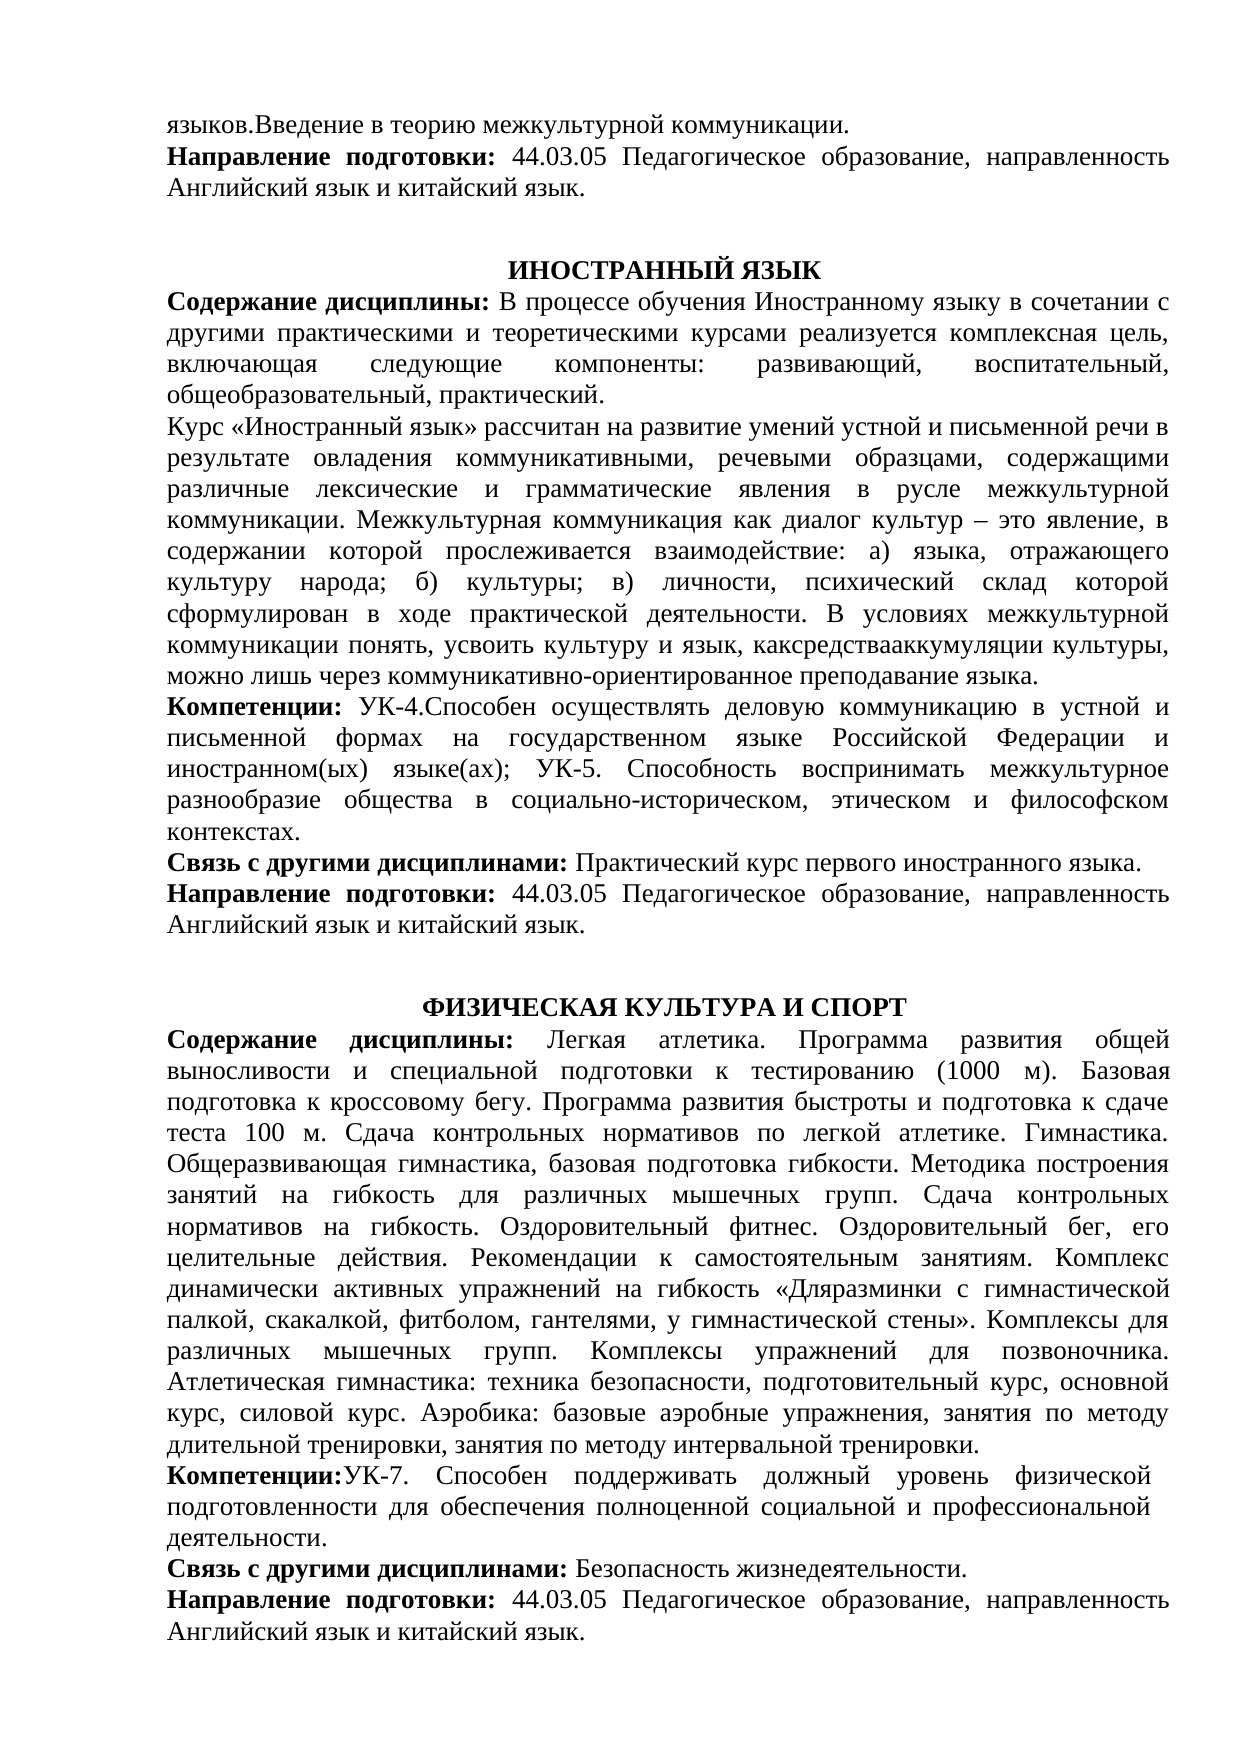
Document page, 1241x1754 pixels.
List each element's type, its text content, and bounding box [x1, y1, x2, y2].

text Направление подготовки: 44.03.05 Педагогическое образование, направленность Английский язык и китайский язык. [167, 877, 1170, 939]
subtitle ФИЗИЧЕСКАЯ КУЛЬТУРА И СПОРТ [422, 992, 1169, 1023]
subtitle ИНОСТРАННЫЙ ЯЗЫК [508, 255, 1169, 285]
text Направление подготовки: 44.03.05 Педагогическое образование, направленность Английский язык и китайский язык. [167, 1584, 1170, 1646]
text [167, 108, 1169, 139]
text Направление подготовки: 44.03.05 Педагогическое образование, направленность Английский язык и китайский язык. [167, 140, 1170, 202]
text Содержание дисциплины: Легкая атлетика. Программа развития общей выносливости и специальной подготовки к тестированию (1000 м). Базовая подготовка к кроссовому бегу. Программа развития быстроты и подготовка к сдаче теста 100 м. Сдача контрольных нормативов по легкой атлетике. Гимнастика. Общеразвивающая гимнастика, базовая подготовка гибкости. Методика построения занятий на гибкость для различных мышечных групп. Сдача контрольных нормативов на гибкость. Оздоровительный фитнес. Оздоровительный бег, его целительные действия. Рекомендации к самостоятельным занятиям. Комплекс динамически активных упражнений на гибкость «Дляразминки с гимнастической палкой, скакалкой, фитболом, гантелями, у гимнастической стены». Комплексы для различных мышечных групп. Комплексы упражнений для позвоночника. Атлетическая гимнастика: техника безопасности, подготовительный курс, основной курс, силовой курс. Аэробика: базовые аэробные упражнения, занятия по методу длительной тренировки, занятия по методу интервальной тренировки. [167, 1023, 1170, 1459]
text Компетенции: УК-4.Способен осуществлять деловую коммуникацию в устной и письменной формах на государственном языке Российской Федерации и иностранном(ых) языке(ах); УК-5. Способность воспринимать межкультурное разнообразие общества в социально-историческом, этическом и философском контекстах. [167, 690, 1170, 846]
text Связь с другими дисциплинами: Безопасность жизнедеятельности. [167, 1552, 1169, 1583]
text Курс «Иностранный язык» рассчитан на развитие умений устной и письменной речи в результате овладения коммуникативными, речевыми образцами, содержащими различные лексические и грамматические явления в русле межкультурной коммуникации. Межкультурная коммуникация как диалог культур – это явление, в содержании которой прослеживается взаимодействие: а) языка, отражающего культуру народа; б) культуры; в) личности, психический склад которой сформулирован в ходе практической деятельности. В условиях межкультурной коммуникации понять, усвоить культуру и язык, каксредствааккумуляции культуры, можно лишь через коммуникативно-ориентированное преподавание языка. [167, 410, 1170, 690]
text Связь с другими дисциплинами: Практический курс первого иностранного языка. [167, 846, 1170, 877]
text Компетенции:УК-7. Способен поддерживать должный уровень физической подготовленности для обеспечения полноценной социальной и профессиональной деятельности. [167, 1459, 1152, 1552]
text Содержание дисциплины: В процессе обучения Иностранному языку в сочетании с другими практическими и теоретическими курсами реализуется комплексная цель, включающая следующие компоненты: развивающий, воспитательный, общеобразовательный, практический. [167, 285, 1170, 410]
